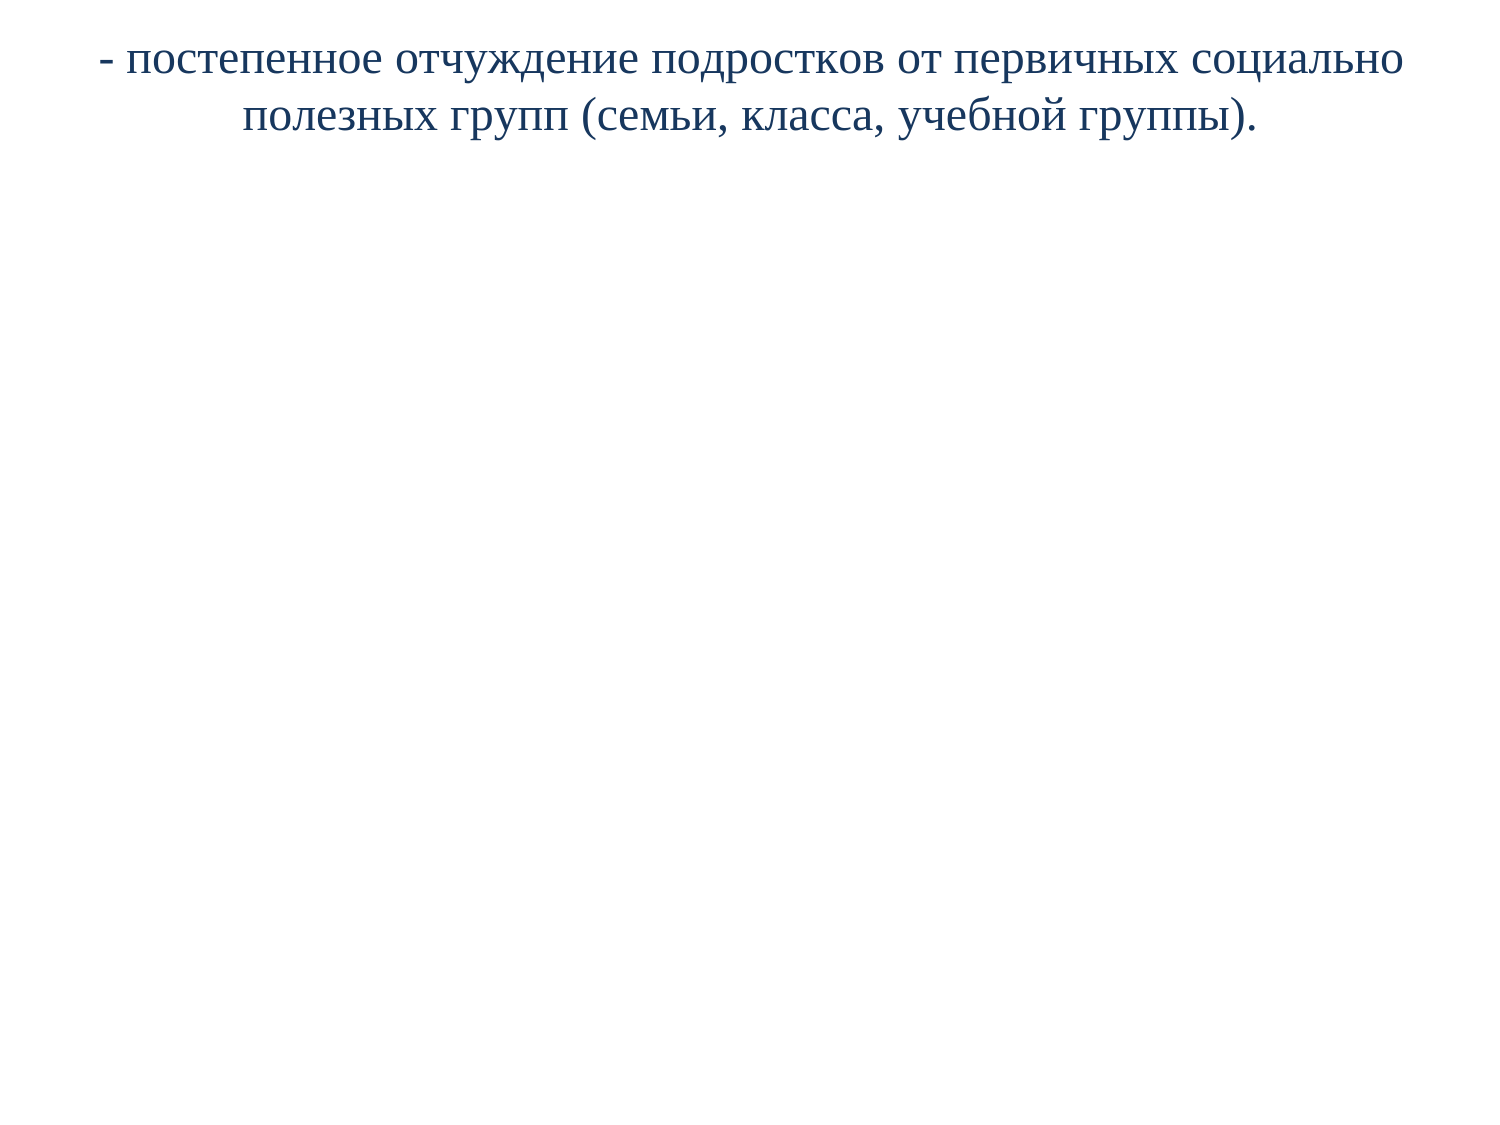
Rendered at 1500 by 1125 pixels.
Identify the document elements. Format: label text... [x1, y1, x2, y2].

text - постепенное отчуждение подростков от первичных социально полезных групп (семьи, класса, учебной группы). [98, 29, 1462, 141]
